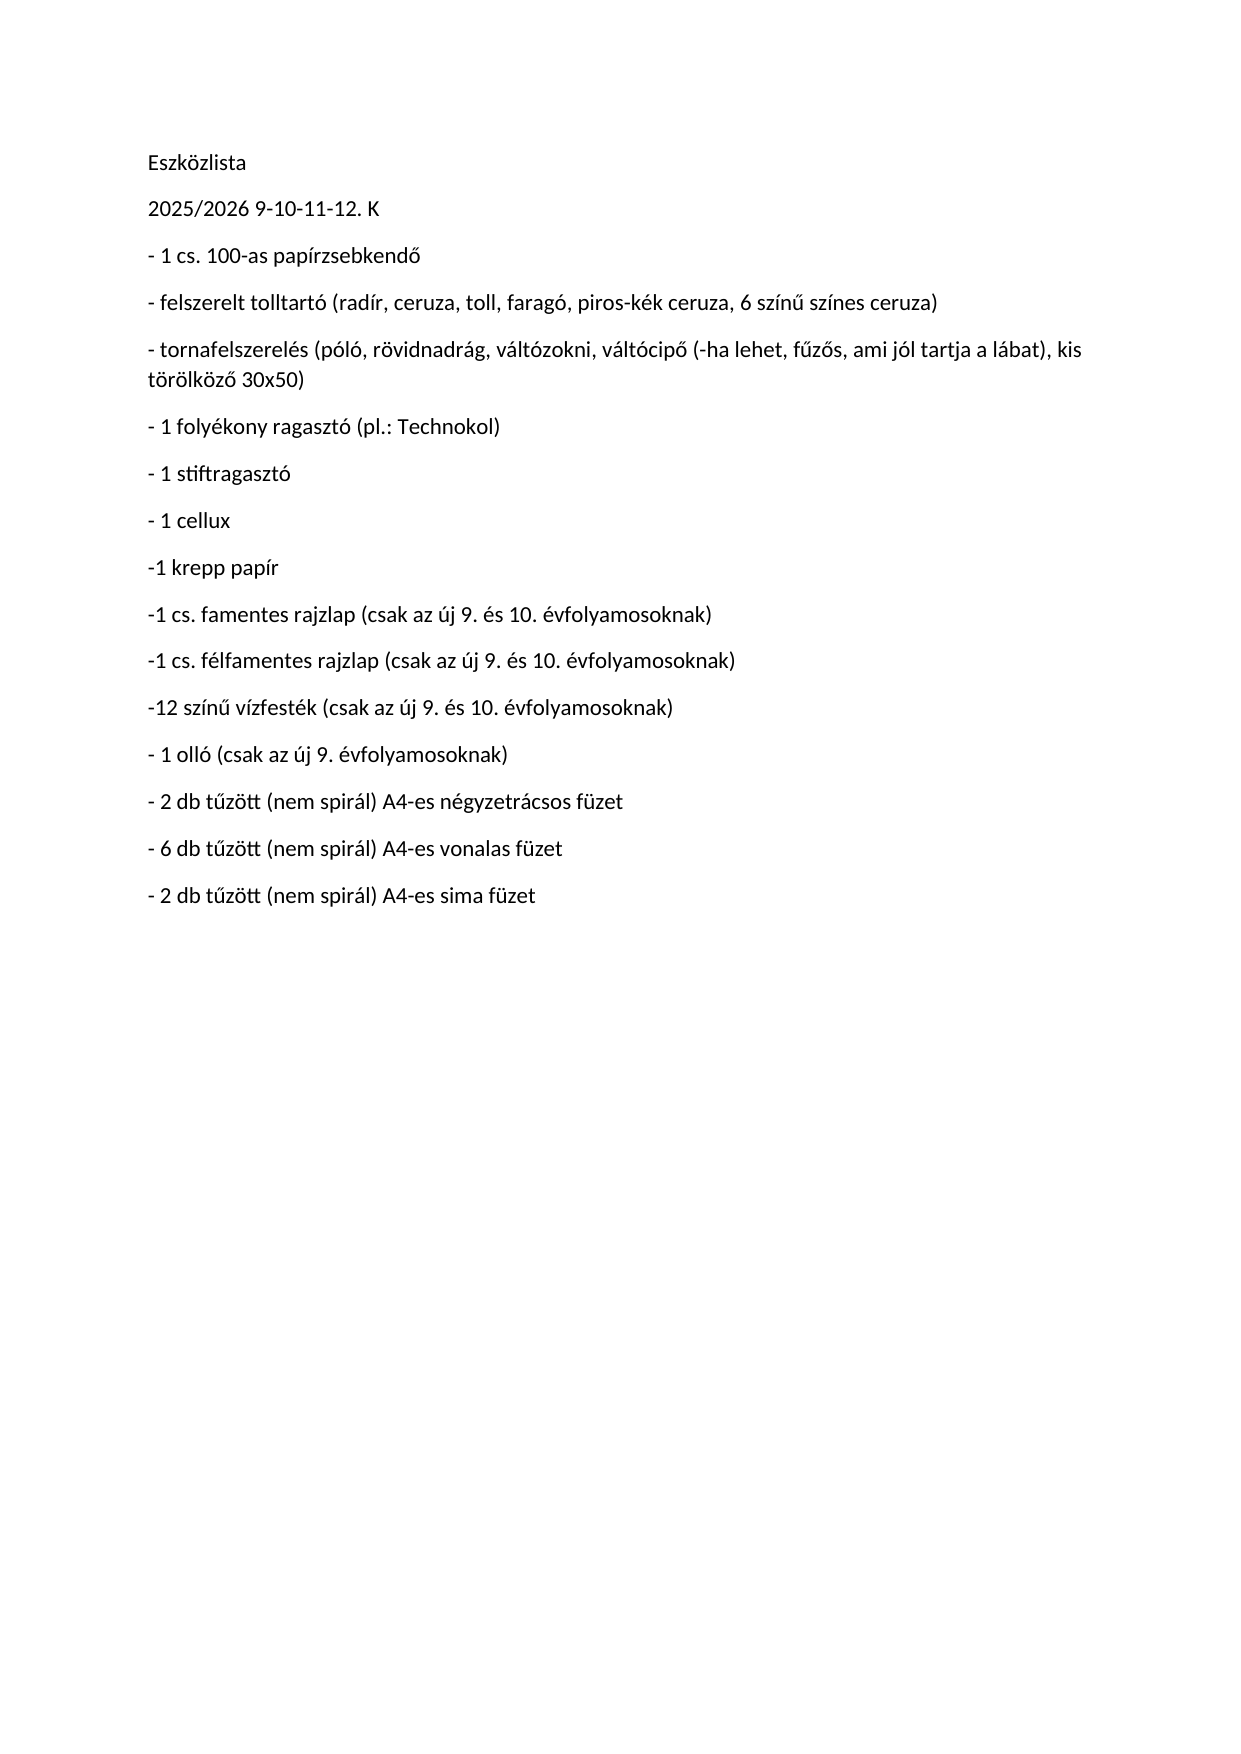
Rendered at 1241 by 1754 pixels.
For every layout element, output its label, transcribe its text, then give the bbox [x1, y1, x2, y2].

text - 1 cellux [148, 506, 1093, 534]
text - 6 db tűzött (nem spirál) A4-es vonalas füzet [148, 834, 1093, 862]
text 2025/2026 9-10-11-12. K [148, 194, 1093, 222]
text - 2 db tűzött (nem spirál) A4-es sima füzet [148, 881, 1093, 909]
text - 1 stiftragasztó [148, 459, 1093, 487]
text - felszerelt tolltartó (radír, ceruza, toll, faragó, piros-kék ceruza, 6 színű színes ceruza) [148, 288, 1093, 316]
text - tornafelszerelés (póló, rövidnadrág, váltózokni, váltócipő (-ha lehet, fűzős, ami jól tartja a lábat), kis törölköző 30x50) [148, 335, 1093, 393]
text -1 cs. famentes rajzlap (csak az új 9. és 10. évfolyamosoknak) [148, 600, 1093, 628]
text - 1 folyékony ragasztó (pl.: Technokol) [148, 412, 1093, 440]
text Eszközlista [148, 148, 1093, 176]
text - 1 cs. 100-as papírzsebkendő [148, 241, 1093, 269]
text - 2 db tűzött (nem spirál) A4-es négyzetrácsos füzet [148, 787, 1093, 815]
text - 1 olló (csak az új 9. évfolyamosoknak) [148, 740, 1093, 768]
text -12 színű vízfesték (csak az új 9. és 10. évfolyamosoknak) [148, 693, 1093, 721]
text -1 cs. félfamentes rajzlap (csak az új 9. és 10. évfolyamosoknak) [148, 647, 1093, 674]
text -1 krepp papír [148, 553, 1093, 581]
